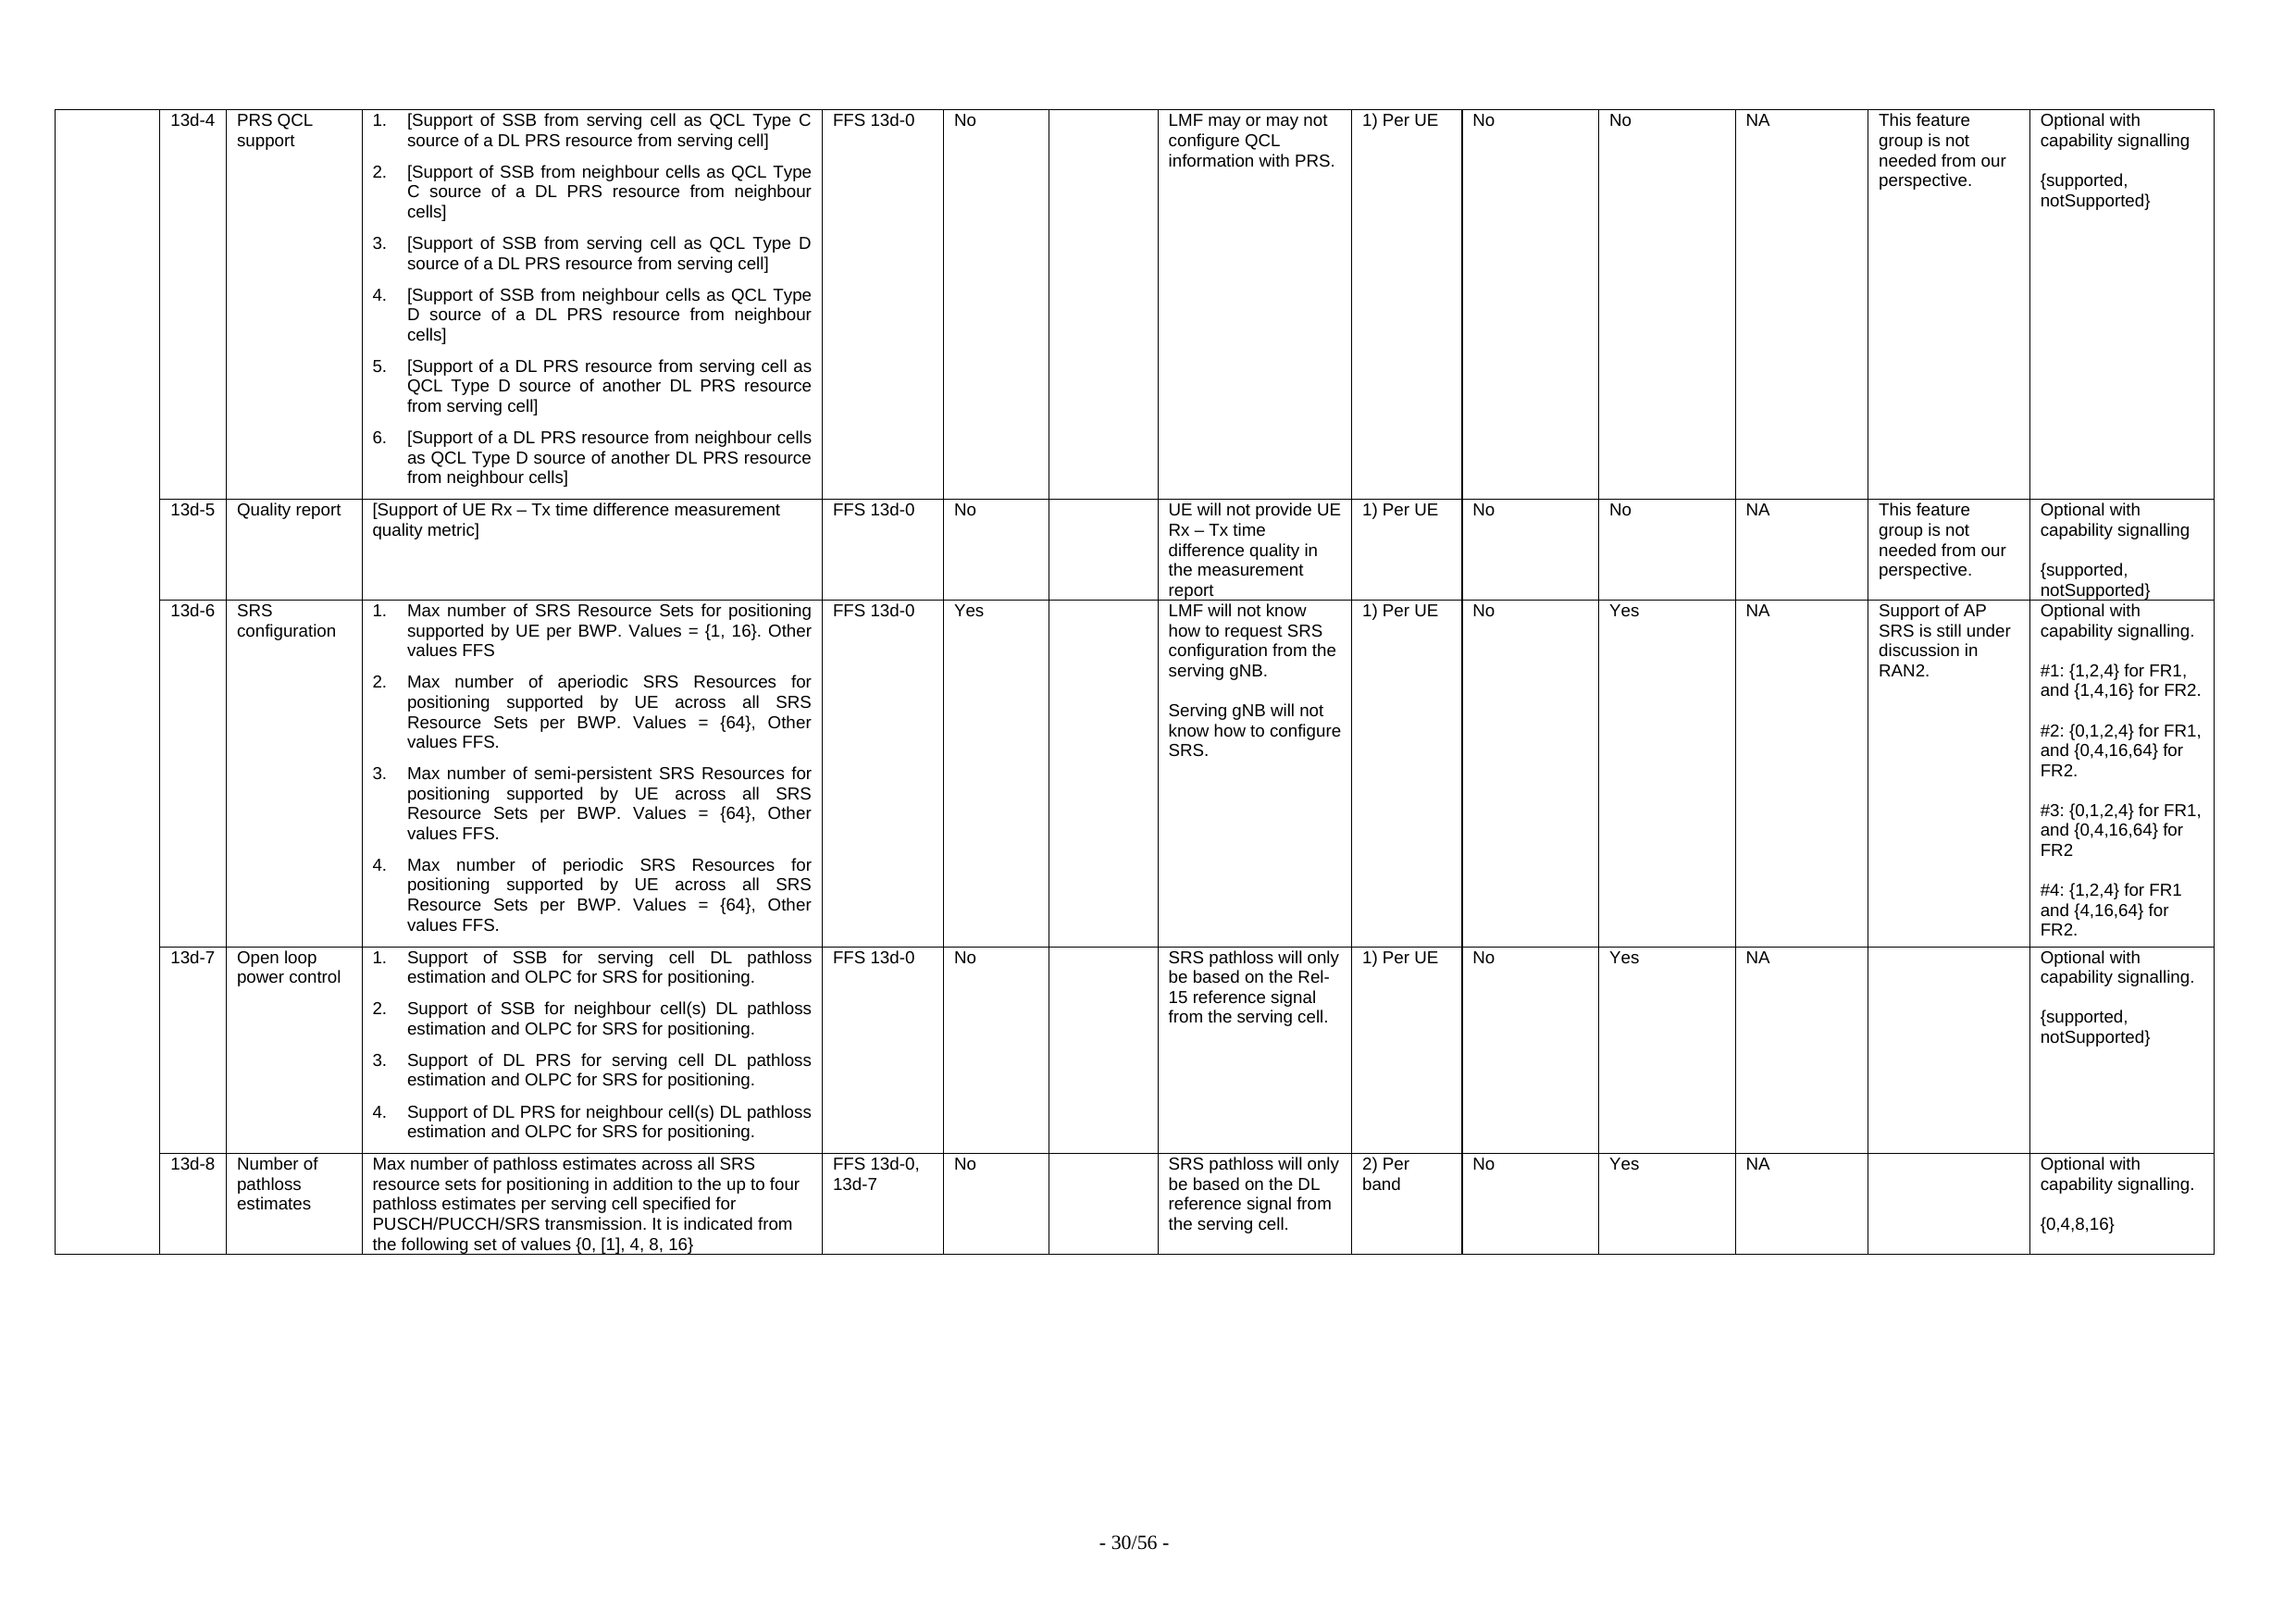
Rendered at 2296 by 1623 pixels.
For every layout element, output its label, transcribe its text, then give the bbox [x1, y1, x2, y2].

table_cell Optional with capability signalling. #1: {1,2,4} for FR1, and {1,4,16} for FR2. #2: {0,1,2,4} for FR1, and {0,4,16,64} for FR2. #3: {0,1,2,4} for FR1, and {0,4,16,64} for FR2 #4: {1,2,4} for FR1 and {4,16,64} for FR2. [2030, 601, 2214, 946]
table_cell 1) Per UE [1352, 948, 1461, 1153]
table_cell No [944, 500, 1049, 600]
table_cell 1) Per UE [1352, 110, 1461, 499]
table_cell FFS 13d-0 [823, 110, 943, 499]
table_cell 13d-4 [160, 110, 226, 499]
table_cell 2) Per band [1352, 1154, 1461, 1254]
table_cell Max number of SRS Resource Sets for positioning supported by UE per BWP. Values = {1, 16}. Other values FFS Max number of aperiodic SRS Resources for positioning supported by UE across all SRS Resource Sets per BWP. Values = {64}, Other values FFS. Max number of semi-persistent SRS Resources for positioning supported by UE across all SRS Resource Sets per BWP. Values = {64}, Other values FFS. Max number of periodic SRS Resources for positioning supported by UE across all SRS Resource Sets per BWP. Values = {64}, Other values FFS. [363, 601, 822, 946]
table_cell No [944, 1154, 1049, 1254]
table_cell SRS configuration [227, 601, 362, 946]
table_cell Optional with capability signalling. {0,4,8,16} [2030, 1154, 2214, 1254]
table_cell 1) Per UE [1352, 601, 1461, 946]
table_cell FFS 13d-0 [823, 948, 943, 1153]
table_cell LMF may or may not configure QCL information with PRS. [1159, 110, 1351, 499]
table_cell No [1463, 601, 1598, 946]
table_cell No [944, 110, 1049, 499]
table_cell 13d-6 [160, 601, 226, 946]
table_cell 13d-5 [160, 500, 226, 600]
table_cell FFS 13d-0 [823, 601, 943, 946]
table_cell No [1463, 110, 1598, 499]
table_cell SRS pathloss will only be based on the Rel-15 reference signal from the serving cell. [1159, 948, 1351, 1153]
table_cell SRS pathloss will only be based on the DL reference signal from the serving cell. [1159, 1154, 1351, 1254]
table_cell 13d-8 [160, 1154, 226, 1254]
table_cell No [1463, 1154, 1598, 1254]
table_cell Yes [1599, 1154, 1735, 1254]
table_cell Support of SSB for serving cell DL pathloss estimation and OLPC for SRS for positioning. Support of SSB for neighbour cell(s) DL pathloss estimation and OLPC for SRS for positioning. Support of DL PRS for serving cell DL pathloss estimation and OLPC for SRS for positioning. Support of DL PRS for neighbour cell(s) DL pathloss estimation and OLPC for SRS for positioning. [363, 948, 822, 1153]
table_cell Quality report [227, 500, 362, 600]
table_cell 1) Per UE [1352, 500, 1461, 600]
table_cell Open loop power control [227, 948, 362, 1153]
table_cell PRS QCL support [227, 110, 362, 499]
table_cell [Support of SSB from serving cell as QCL Type C source of a DL PRS resource from serving cell] [Support of SSB from neighbour cells as QCL Type C source of a DL PRS resource from neighbour cells] [Support of SSB from serving cell as QCL Type D source of a DL PRS resource from serving cell] [Support of SSB from neighbour cells as QCL Type D source of a DL PRS resource from neighbour cells] [Support of a DL PRS resource from serving cell as QCL Type D source of another DL PRS resource from serving cell] [Support of a DL PRS resource from neighbour cells as QCL Type D source of another DL PRS resource from neighbour cells] [363, 110, 822, 499]
table_cell [1049, 110, 1158, 499]
table_cell 13d-7 [160, 948, 226, 1153]
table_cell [2030, 110, 2214, 499]
table_cell [1868, 948, 2029, 1153]
table_cell FFS 13d-0 [823, 500, 943, 600]
table_cell [1049, 500, 1158, 600]
table_cell Optional with capability signalling {supported, notSupported} [2030, 500, 2214, 600]
table_cell This feature group is not needed from our perspective. [1868, 110, 2029, 499]
table_cell LMF will not know how to request SRS configuration from the serving gNB. Serving gNB will not know how to configure SRS. [1159, 601, 1351, 946]
table_cell No [1463, 948, 1598, 1153]
table_cell Yes [944, 601, 1049, 946]
table_cell No [944, 948, 1049, 1153]
table_cell Yes [1599, 948, 1735, 1153]
table_cell Max number of pathloss estimates across all SRS resource sets for positioning in addition to the up to four pathloss estimates per serving cell specified for PUSCH/PUCCH/SRS transmission. It is indicated from the following set of values {0, [1], 4, 8, 16} [363, 1154, 822, 1254]
table_cell This feature group is not needed from our perspective. [1868, 500, 2029, 600]
table_cell Yes [1599, 601, 1735, 946]
table_cell No [1599, 110, 1735, 499]
table_cell [1868, 1154, 2029, 1254]
table_cell NA [1736, 500, 1868, 600]
table_cell NA [1736, 601, 1868, 946]
table_cell UE will not provide UE Rx – Tx time difference quality in the measurement report [1159, 500, 1351, 600]
table_cell No [1463, 500, 1598, 600]
table_cell NA [1736, 948, 1868, 1153]
table_cell FFS 13d-0, 13d-7 [823, 1154, 943, 1254]
table_cell [1049, 948, 1158, 1153]
table_cell [Support of UE Rx – Tx time difference measurement quality metric] [363, 500, 822, 600]
table_cell Optional with capability signalling. {supported, notSupported} [2030, 948, 2214, 1153]
table_cell NA [1736, 110, 1868, 499]
table_cell Number of pathloss estimates [227, 1154, 362, 1254]
table_cell [1049, 601, 1158, 946]
table_cell Support of AP SRS is still under discussion in RAN2. [1868, 601, 2029, 946]
table_cell NA [1736, 1154, 1868, 1254]
table_cell No [1599, 500, 1735, 600]
table_cell [1049, 1154, 1158, 1254]
